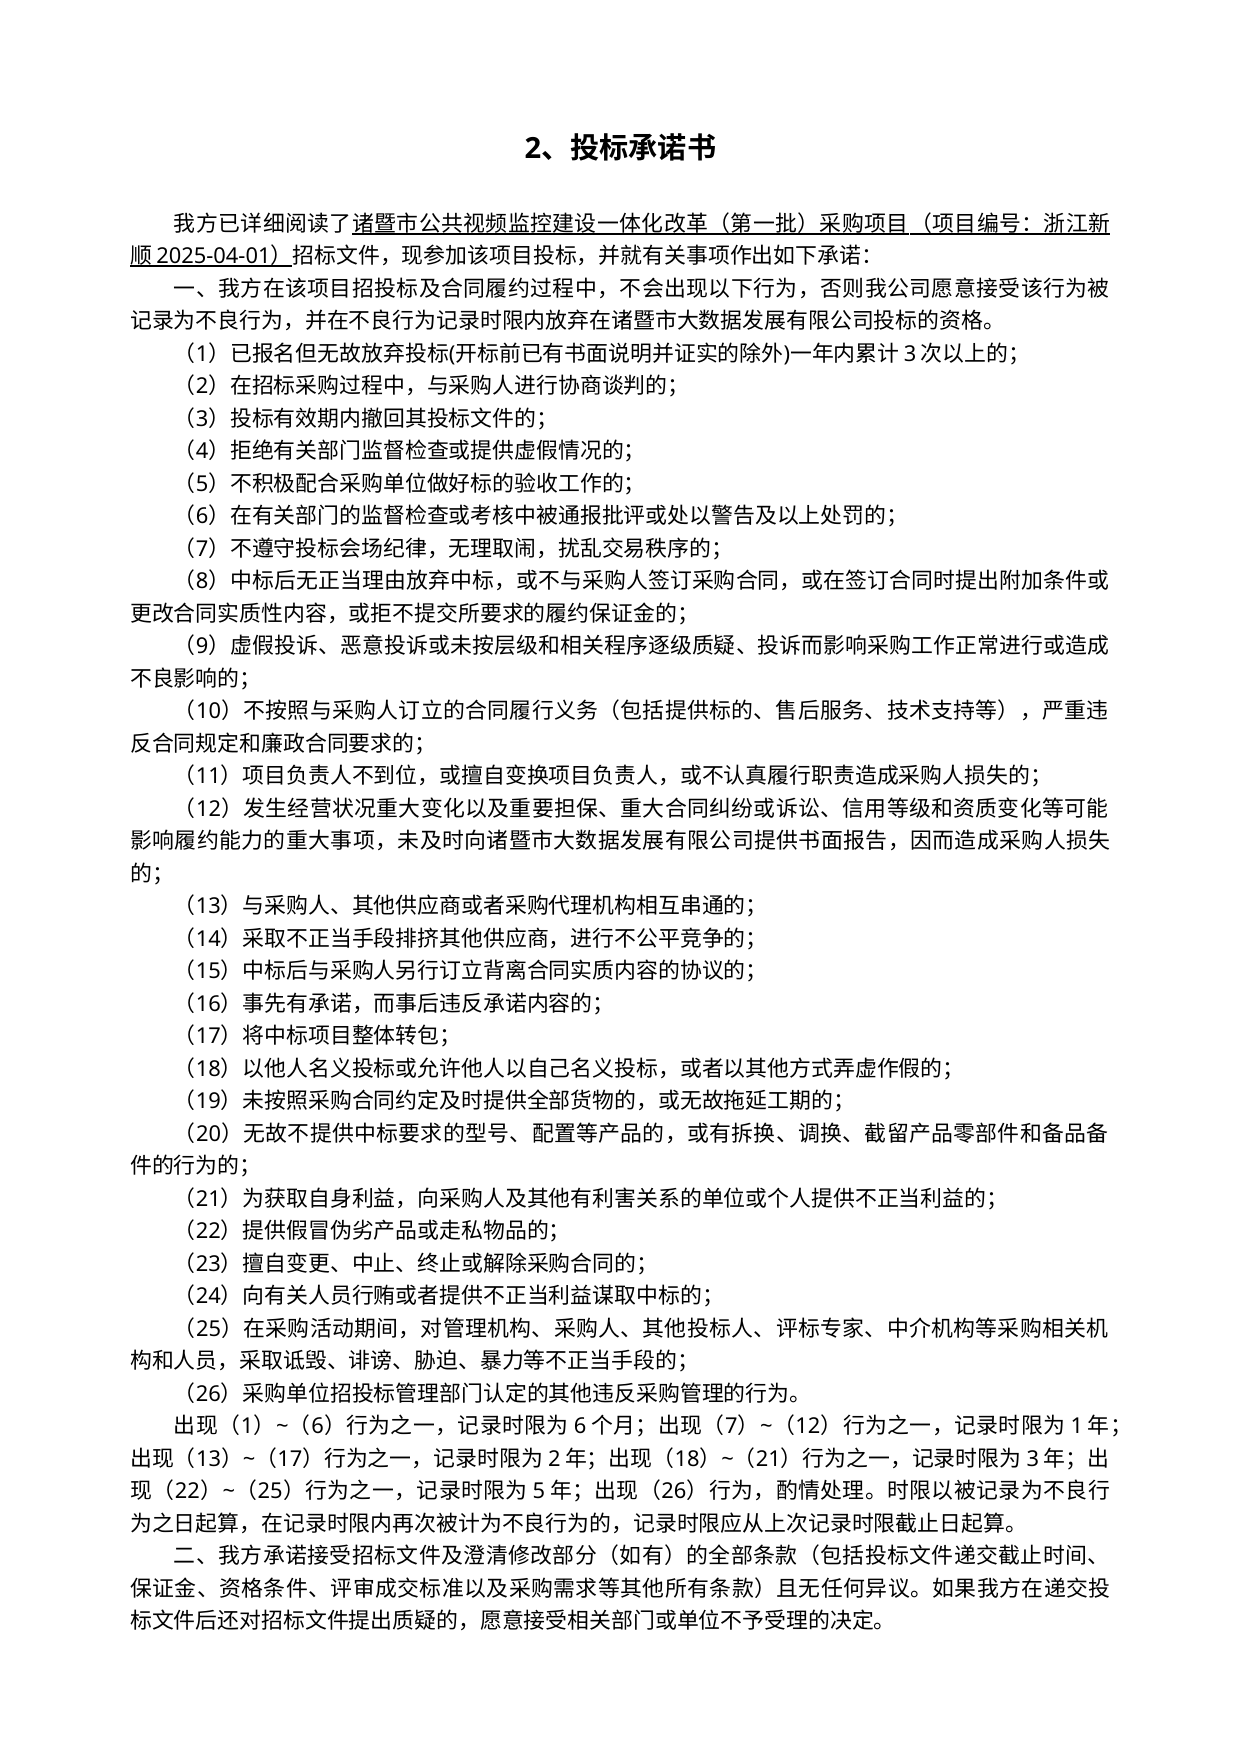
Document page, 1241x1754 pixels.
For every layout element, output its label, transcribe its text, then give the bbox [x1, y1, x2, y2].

text （25）在采购活动期间，对管理机构、采购人、其他投标人、评标专家、中介机构等采购相关机构和人员，采取诋毁、诽谤、胁迫、暴力等不正当手段的； [130, 1310, 1110, 1375]
text （5）不积极配合采购单位做好标的验收工作的； [130, 465, 1110, 498]
text （13）与采购人、其他供应商或者采购代理机构相互串通的； [130, 888, 1110, 920]
subtitle 2、投标承诺书 [130, 113, 1110, 178]
text （26）采购单位招投标管理部门认定的其他违反采购管理的行为。 [130, 1375, 1110, 1408]
text （12）发生经营状况重大变化以及重要担保、重大合同纠纷或诉讼、信用等级和资质变化等可能影响履约能力的重大事项，未及时向诸暨市大数据发展有限公司提供书面报告，因而造成采购人损失的； [130, 790, 1110, 888]
text （11）项目负责人不到位，或擅自变换项目负责人，或不认真履行职责造成采购人损失的； [130, 758, 1110, 790]
text （21）为获取自身利益，向采购人及其他有利害关系的单位或个人提供不正当利益的； [130, 1180, 1110, 1213]
text （19）未按照采购合同约定及时提供全部货物的，或无故拖延工期的； [130, 1083, 1110, 1115]
text 二、我方承诺接受招标文件及澄清修改部分（如有）的全部条款（包括投标文件递交截止时间、保证金、资格条件、评审成交标准以及采购需求等其他所有条款）且无任何异议。如果我方在递交投标文件后还对招标文件提出质疑的，愿意接受相关部门或单位不予受理的决定。 [130, 1538, 1110, 1635]
text （9）虚假投诉、恶意投诉或未按层级和相关程序逐级质疑、投诉而影响采购工作正常进行或造成不良影响的； [130, 628, 1110, 693]
text （16）事先有承诺，而事后违反承诺内容的； [130, 985, 1110, 1018]
text 出现（1）~（6）行为之一，记录时限为6个月；出现（7）~（12）行为之一，记录时限为1年；出现（13）~（17）行为之一，记录时限为2年；出现（18）~（21）行为之一，记录时限为3年；出现（22）~（25）行为之一，记录时限为5年；出现（26）行为，酌情处理。时限以被记录为不良行为之日起算，在记录时限内再次被计为不良行为的，记录时限应从上次记录时限截止日起算。 [130, 1408, 1110, 1538]
text （22）提供假冒伪劣产品或走私物品的； [130, 1213, 1110, 1245]
text 我方已详细阅读了诸暨市公共视频监控建设一体化改革（第一批）采购项目（项目编号：浙江新顺2025-04-01）招标文件，现参加该项目投标，并就有关事项作出如下承诺： [130, 205, 1110, 270]
text （20）无故不提供中标要求的型号、配置等产品的，或有拆换、调换、截留产品零部件和备品备件的行为的； [130, 1115, 1110, 1180]
text （24）向有关人员行贿或者提供不正当利益谋取中标的； [130, 1278, 1110, 1310]
text （2）在招标采购过程中，与采购人进行协商谈判的； [130, 368, 1110, 400]
text （17）将中标项目整体转包； [130, 1018, 1110, 1050]
text （10）不按照与采购人订立的合同履行义务（包括提供标的、售后服务、技术支持等），严重违反合同规定和廉政合同要求的； [130, 693, 1110, 758]
text （18）以他人名义投标或允许他人以自己名义投标，或者以其他方式弄虚作假的； [130, 1050, 1110, 1083]
text （15）中标后与采购人另行订立背离合同实质内容的协议的； [130, 953, 1110, 985]
text （23）擅自变更、中止、终止或解除采购合同的； [130, 1245, 1110, 1278]
text （3）投标有效期内撤回其投标文件的； [130, 400, 1110, 433]
text 一、我方在该项目招投标及合同履约过程中，不会出现以下行为，否则我公司愿意接受该行为被记录为不良行为，并在不良行为记录时限内放弃在诸暨市大数据发展有限公司投标的资格。 [130, 270, 1110, 335]
text （4）拒绝有关部门监督检查或提供虚假情况的； [130, 433, 1110, 465]
text （7）不遵守投标会场纪律，无理取闹，扰乱交易秩序的； [130, 530, 1110, 563]
text （6）在有关部门的监督检查或考核中被通报批评或处以警告及以上处罚的； [130, 498, 1110, 530]
text （14）采取不正当手段排挤其他供应商，进行不公平竞争的； [130, 920, 1110, 953]
text （8）中标后无正当理由放弃中标，或不与采购人签订采购合同，或在签订合同时提出附加条件或更改合同实质性内容，或拒不提交所要求的履约保证金的； [130, 563, 1110, 628]
text （1）已报名但无故放弃投标(开标前已有书面说明并证实的除外)一年内累计3次以上的； [130, 335, 1110, 368]
